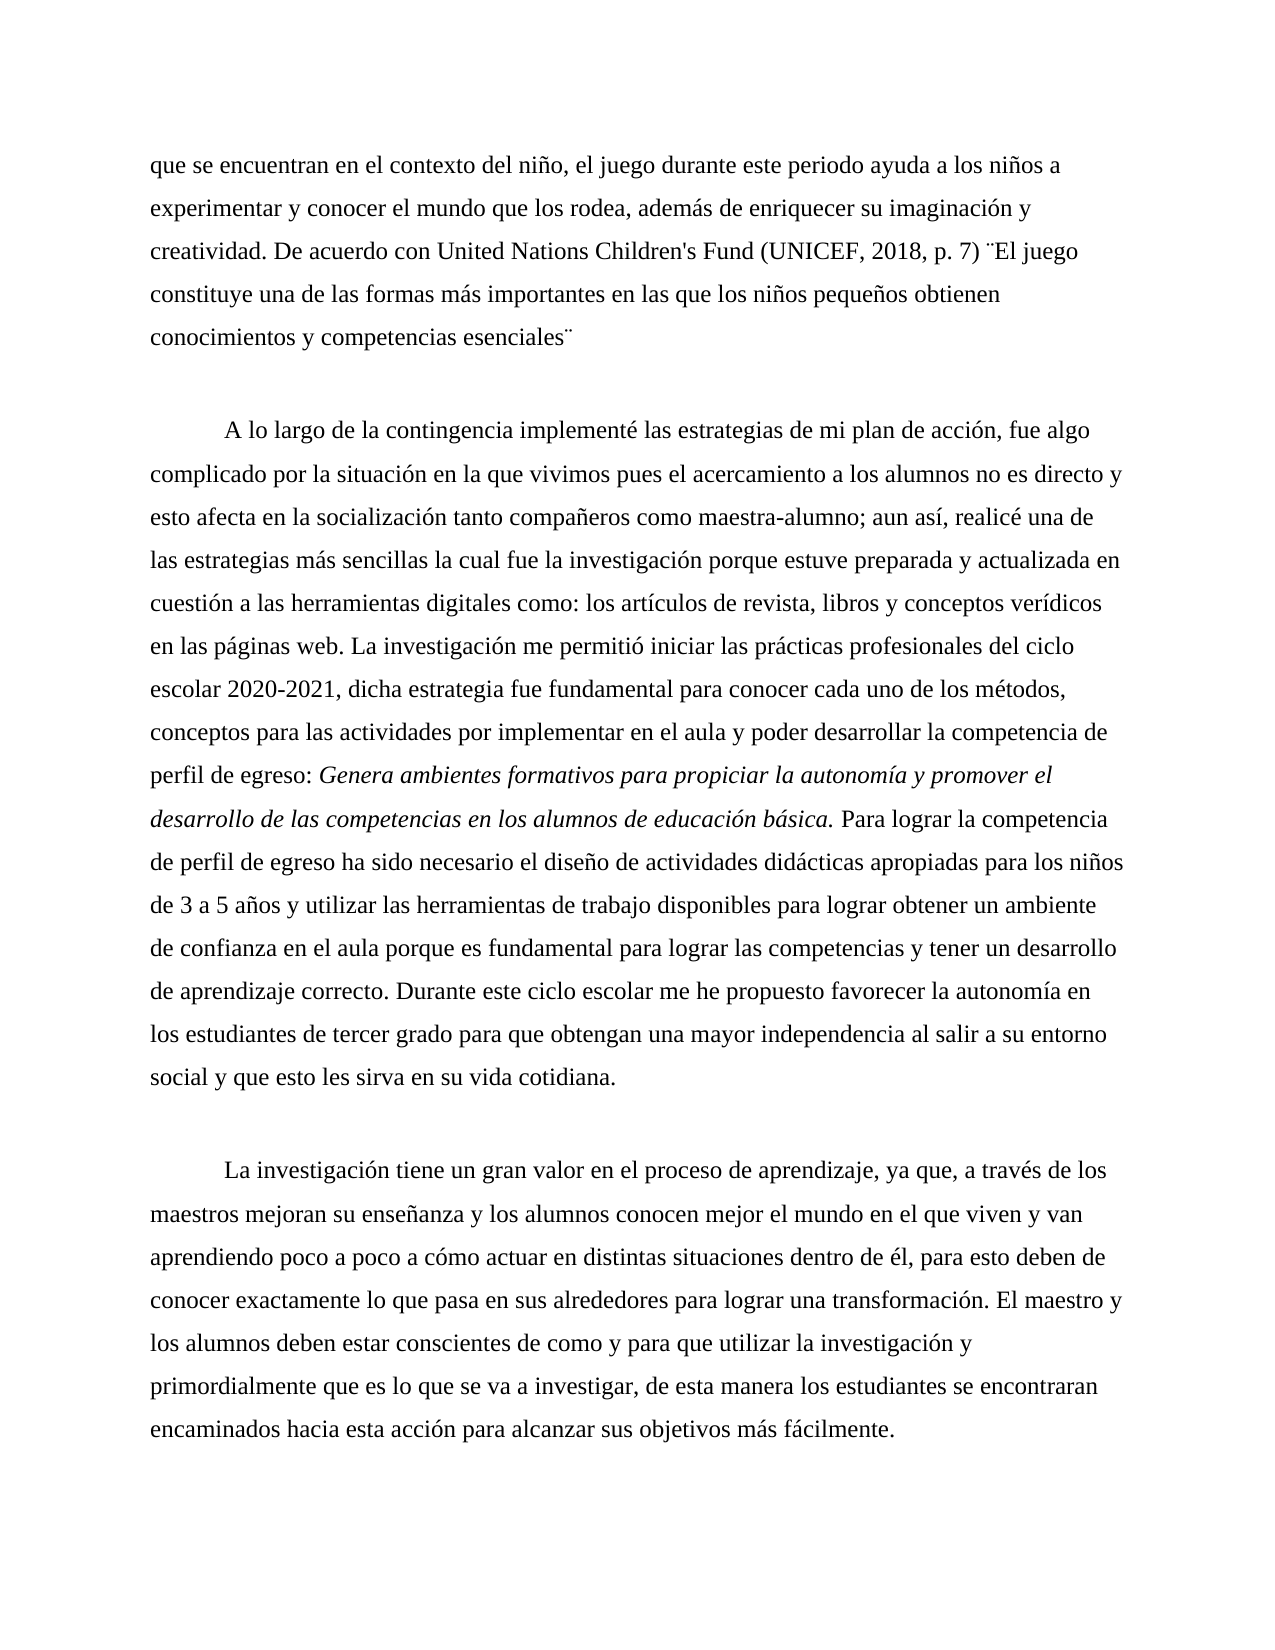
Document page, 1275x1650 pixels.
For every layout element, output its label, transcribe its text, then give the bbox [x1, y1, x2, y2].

text A lo largo de la contingencia implementé las estrategias de mi plan de acción, fue algo complicado por la situación en la que vivimos pues el acercamiento a los alumnos no es directo y esto afecta en la socialización tanto compañeros como maestra-alumno; aun así, realicé una de las estrategias más sencillas la cual fue la investigación porque estuve preparada y actualizada en cuestión a las herramientas digitales como: los artículos de revista, libros y conceptos verídicos en las páginas web. La investigación me permitió iniciar las prácticas profesionales del ciclo escolar 2020-2021, dicha estrategia fue fundamental para conocer cada uno de los métodos, conceptos para las actividades por implementar en el aula y poder desarrollar la competencia de perfil de egreso: Genera ambientes formativos para propiciar la autonomía y promover el desarrollo de las competencias en los alumnos de educación básica. Para lograr la competencia de perfil de egreso ha sido necesario el diseño de actividades didácticas apropiadas para los niños de 3 a 5 años y utilizar las herramientas de trabajo disponibles para lograr obtener un ambiente de confianza en el aula porque es fundamental para lograr las competencias y tener un desarrollo de aprendizaje correcto. Durante este ciclo escolar me he propuesto favorecer la autonomía en los estudiantes de tercer grado para que obtengan una mayor independencia al salir a su entorno social y que esto les sirva en su vida cotidiana. [150, 416, 1125, 1091]
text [150, 150, 1125, 351]
text La investigación tiene un gran valor en el proceso de aprendizaje, ya que, a través de los maestros mejoran su enseñanza y los alumnos conocen mejor el mundo en el que viven y van aprendiendo poco a poco a cómo actuar en distintas situaciones dentro de él, para esto deben de conocer exactamente lo que pasa en sus alrededores para lograr una transformación. El maestro y los alumnos deben estar conscientes de como y para que utilizar la investigación y primordialmente que es lo que se va a investigar, de esta manera los estudiantes se encontraran encaminados hacia esta acción para alcanzar sus objetivos más fácilmente. [150, 1156, 1125, 1443]
